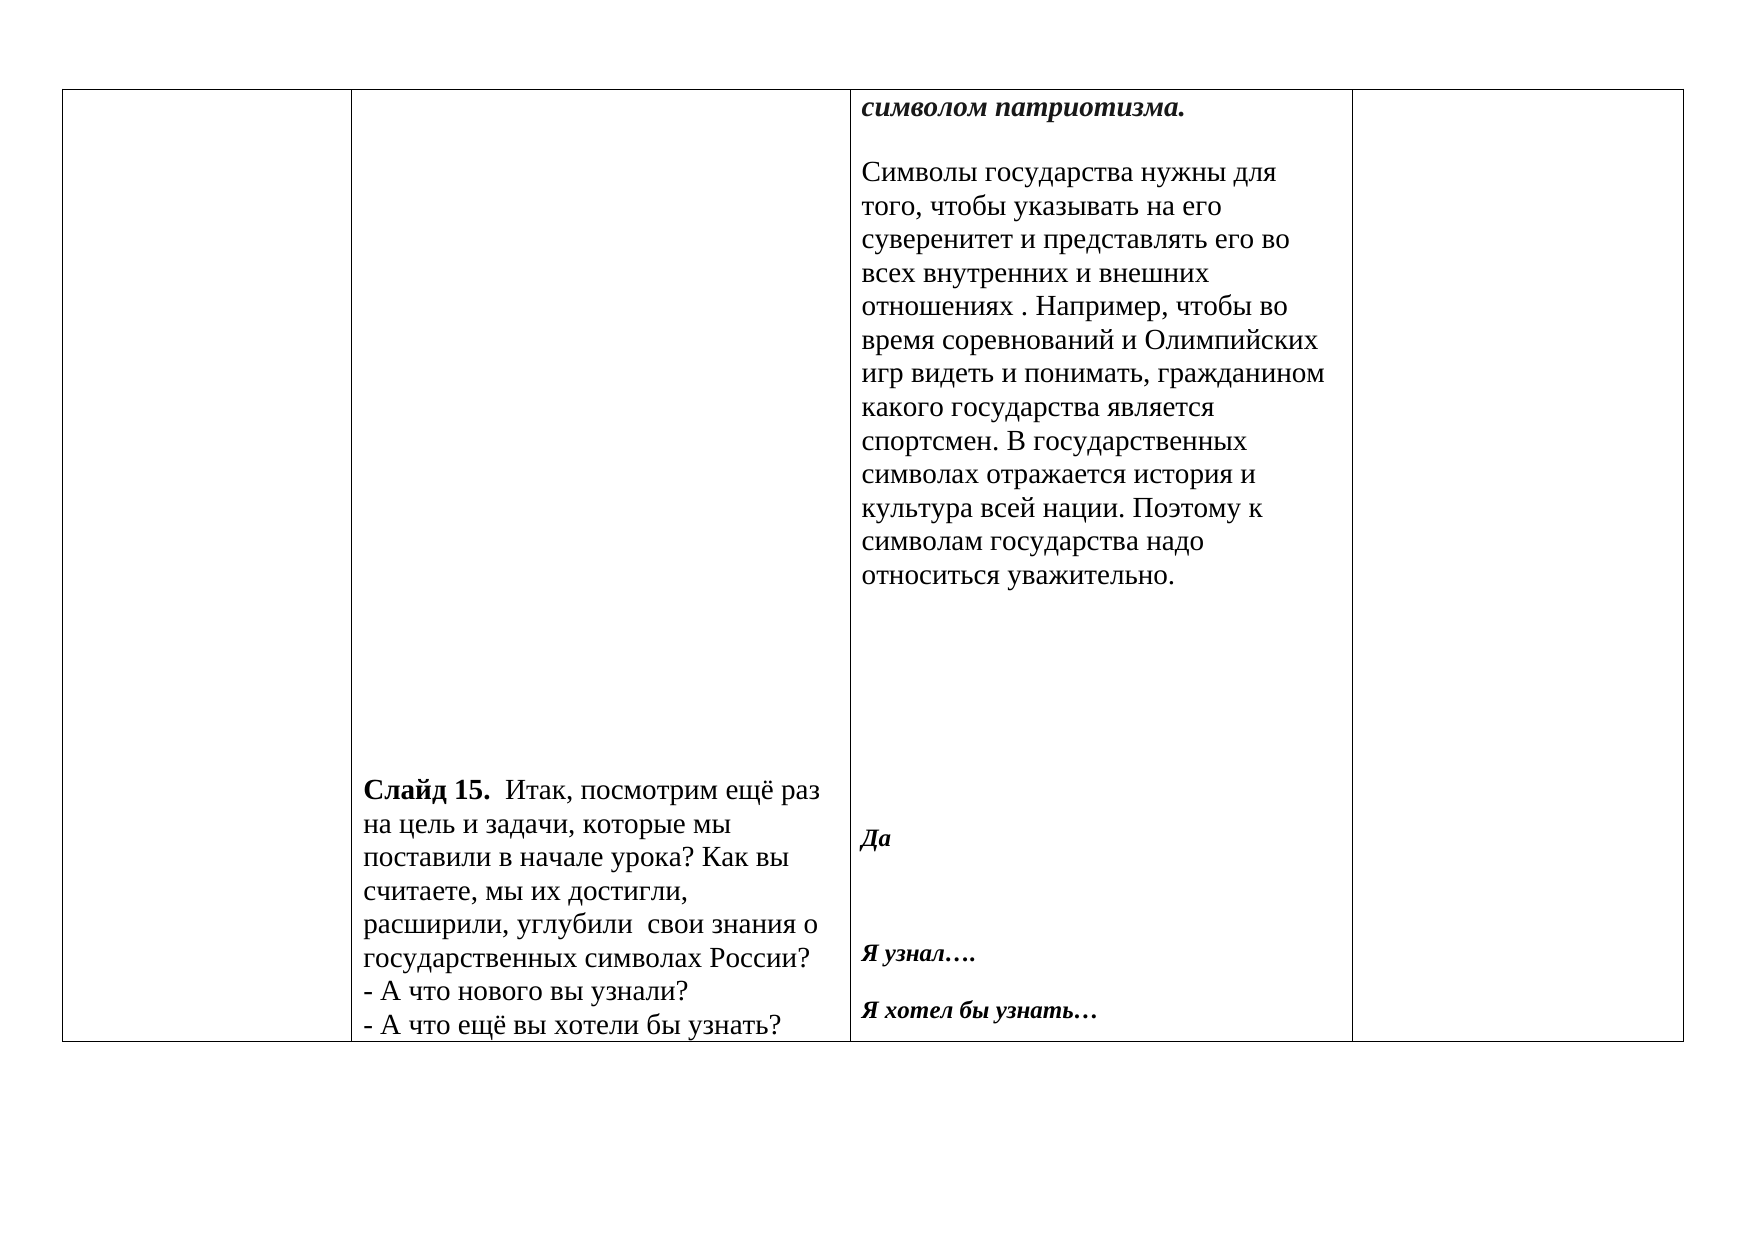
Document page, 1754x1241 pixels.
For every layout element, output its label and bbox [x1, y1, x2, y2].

table_cell [1353, 90, 1683, 1041]
table_cell [352, 90, 850, 1041]
table_cell [851, 90, 1352, 1041]
table_cell [63, 90, 351, 1041]
